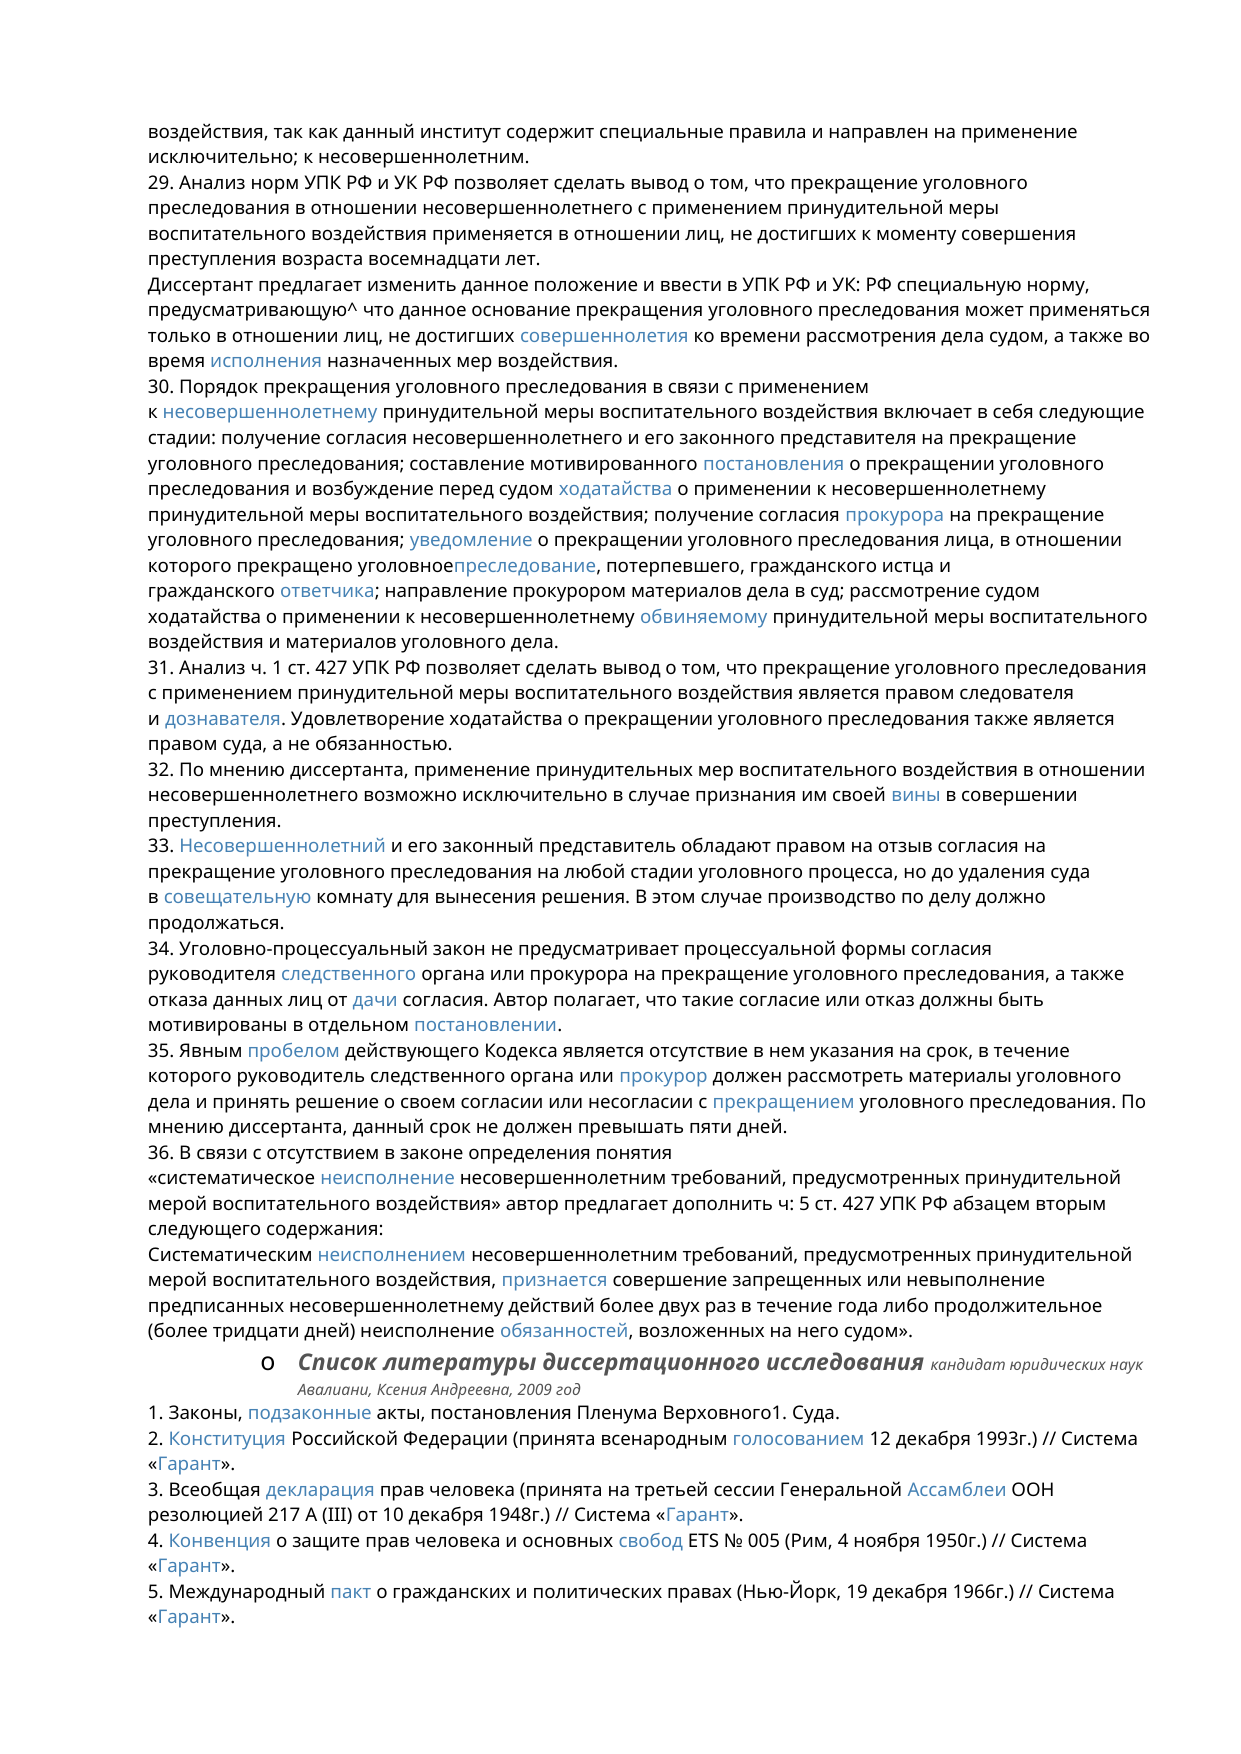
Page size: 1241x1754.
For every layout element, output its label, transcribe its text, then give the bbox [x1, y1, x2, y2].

subtitle Список литературы диссертационного исследования кандидат юридических наук Авалиани, Ксения Андреевна, 2009 год [260, 1343, 1152, 1400]
